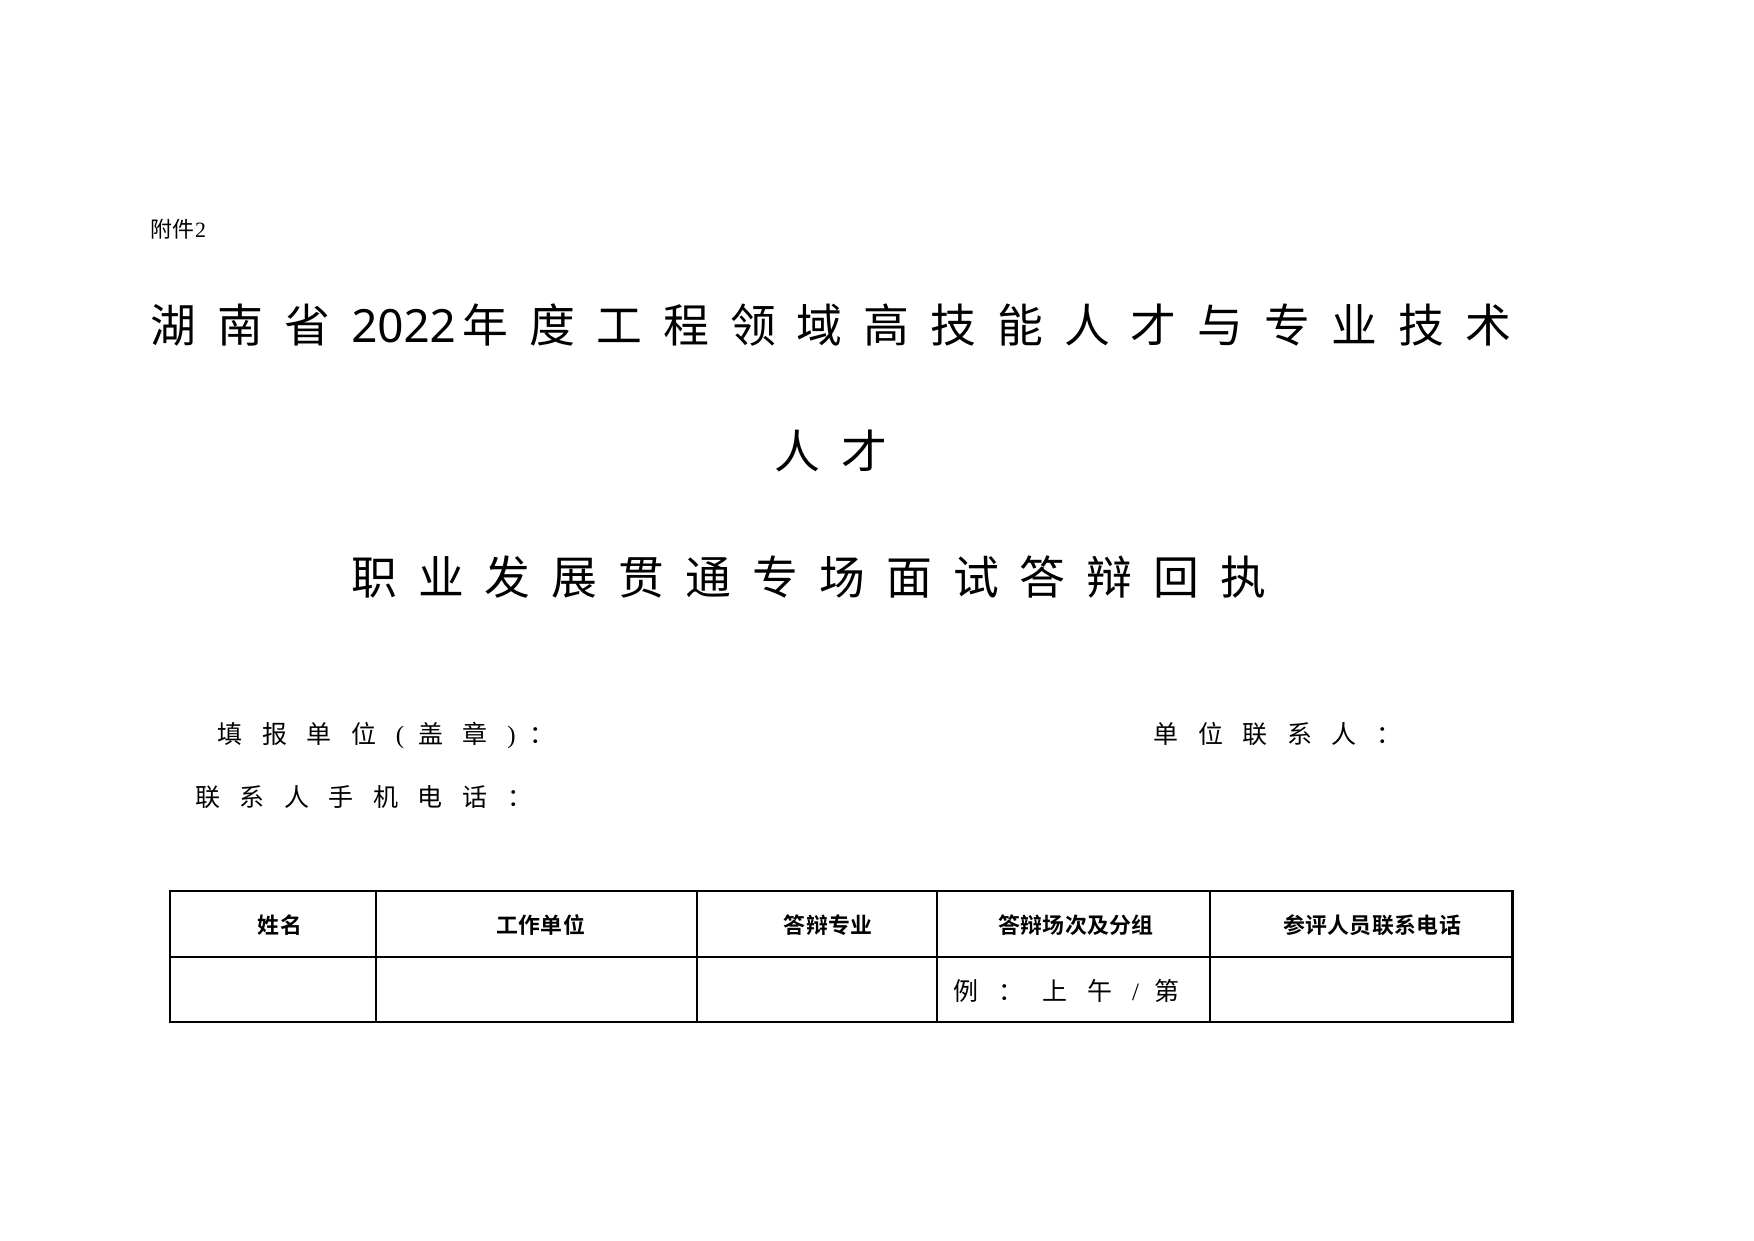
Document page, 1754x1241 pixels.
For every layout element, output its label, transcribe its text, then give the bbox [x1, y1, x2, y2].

text 职业发展贯通专场面试答辩回执 [150, 512, 1532, 638]
table_header 答辩场次及分组 [938, 892, 1209, 956]
table_cell 例：上午/第1组 [938, 958, 1209, 1021]
table_cell [1211, 958, 1511, 1021]
table_cell [698, 958, 936, 1021]
text 填报单位(盖章)： 单位联系人： 联系人手机电话： [150, 701, 1532, 827]
table_header 参评人员联系电话 [1211, 892, 1511, 956]
table_cell [171, 958, 375, 1021]
table_cell [377, 958, 696, 1021]
table_header 姓名 [171, 892, 375, 956]
text 湖南省2022年度工程领域高技能人才与专业技术人才 [150, 260, 1532, 512]
table_header 工作单位 [377, 892, 696, 956]
text 附件2 [150, 197, 1532, 260]
table_header 答辩专业 [698, 892, 936, 956]
